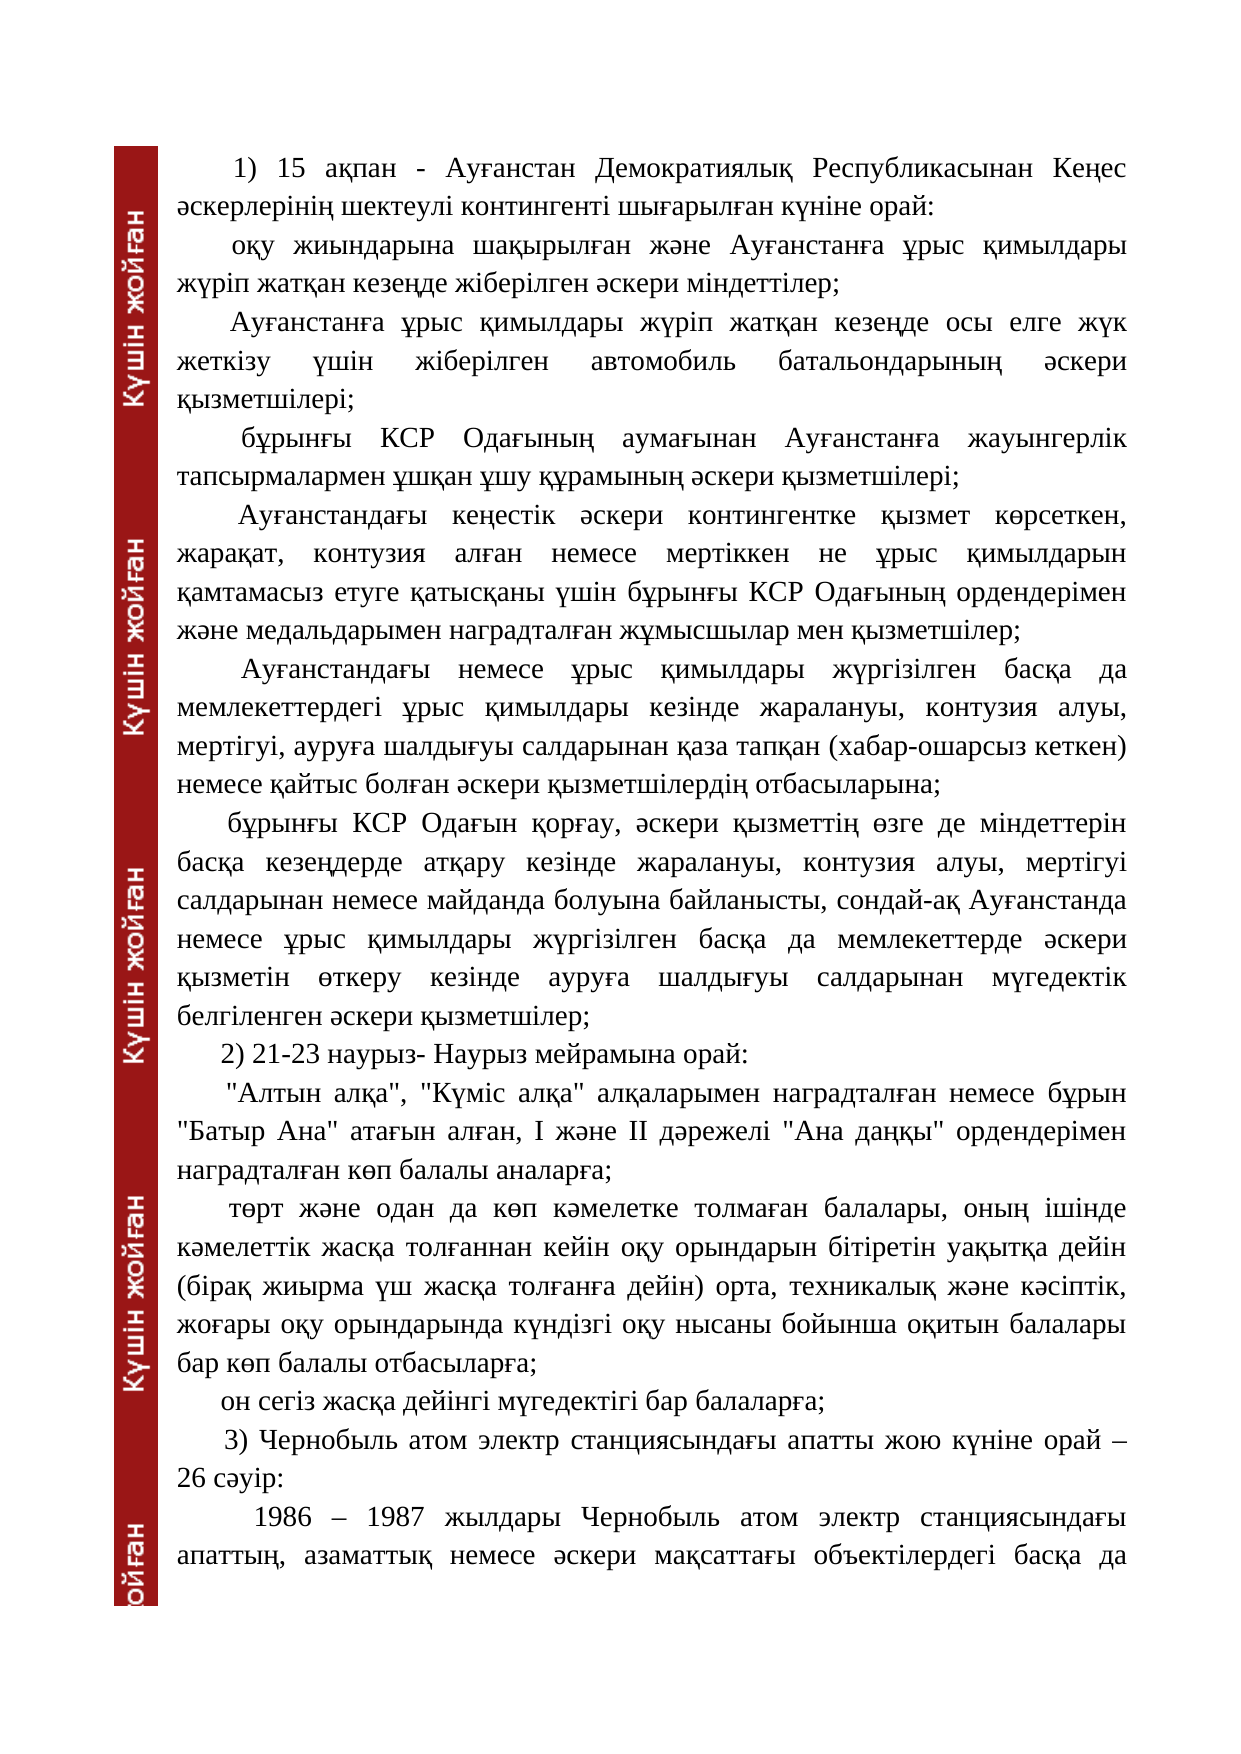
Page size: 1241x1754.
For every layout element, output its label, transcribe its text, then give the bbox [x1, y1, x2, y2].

picture [114, 1070, 158, 1075]
picture [114, 146, 158, 150]
text он сегіз жасқа дейінгі мүгедектігі бар балаларға; [112, 1383, 1128, 1417]
text "Алтын алқа", "Күміс алқа" алқаларымен наградталған немесе бұрын "Батыр Ана" атағын алған, І және ІІ дәрежелі "Ана даңқы" ордендерімен наградталған көп балалы аналарға; [112, 1075, 1128, 1186]
text 1) 15 ақпан - Ауғанстан Демократиялық Республикасынан Кеңес әскерлерінің шектеулі контингенті шығарылған күніне орай: [112, 150, 1128, 222]
picture [114, 1494, 158, 1499]
picture [114, 492, 158, 497]
text төрт және одан да көп кәмелетке толмаған балалары, оның ішінде кәмелеттік жасқа толғаннан кейін оқу орындарын бітіретін уақытқа дейін (бірақ жиырма үш жасқа толғанға дейін) орта, техникалық және кәсіптік, жоғары оқу орындарында күндізгі оқу нысаны бойынша оқитын балалары бар көп балалы отбасыларға; [112, 1191, 1128, 1378]
text 3) Чернобыль атом электр станциясындағы апатты жою күніне орай – 26 сәуір: [112, 1422, 1128, 1494]
picture [114, 800, 158, 805]
picture [114, 646, 158, 651]
picture [114, 222, 158, 227]
picture [114, 1571, 158, 1606]
text оқу жиындарына шақырылған және Ауғанстанға ұрыс қимылдары жүрiп жатқан кезеңде жiберiлген әскери мiндеттiлер; [112, 227, 1128, 299]
picture [114, 415, 158, 420]
text бұрынғы КСР Одағының аумағынан Ауғанстанға жауынгерлiк тапсырмалармен ұшқан ұшу құрамының әскери қызметшiлерi; [112, 420, 1128, 492]
picture [114, 1186, 158, 1191]
text Ауғанстандағы немесе ұрыс қимылдары жүргiзiлген басқа да мемлекеттердегi ұрыс қимылдары кезiнде жаралануы, контузия алуы, мертігуі, ауруға шалдығуы салдарынан қаза тапқан (хабар-ошарсыз кеткен) немесе қайтыс болған әскери қызметшiлердiң отбасыларына; [112, 651, 1128, 800]
picture [114, 1031, 158, 1036]
text 2) 21-23 наурыз- Наурыз мейрамына орай: [112, 1036, 1128, 1070]
picture [114, 1417, 158, 1422]
picture [114, 299, 158, 304]
picture [114, 1378, 158, 1383]
text бұрынғы КСР Одағын қорғау, әскери қызметтің өзге де міндеттерін басқа кезеңдерде атқару кезінде жаралануы, контузия алуы, мертігуі салдарынан немесе майданда болуына байланысты, сондай-ақ Ауғанстанда немесе ұрыс қимылдары жүргізілген басқа да мемлекеттерде әскери қызметін өткеру кезінде ауруға шалдығуы салдарынан мүгедектік белгіленген әскери қызметшілер; [112, 805, 1128, 1031]
text Ауғанстанға ұрыс қимылдары жүрiп жатқан кезеңде осы елге жүк жеткiзу үшiн жiберiлген автомобиль батальондарының әскери қызметшiлерi; [112, 304, 1128, 415]
text Ауғанстандағы кеңестік әскери контингентке қызмет көрсеткен, жарақат, контузия алған немесе мертіккен не ұрыс қимылдарын қамтамасыз етуге қатысқаны үшін бұрынғы КСР Одағының ордендерiмен және медальдарымен наградталған жұмысшылар мен қызметшiлер; [112, 497, 1128, 646]
